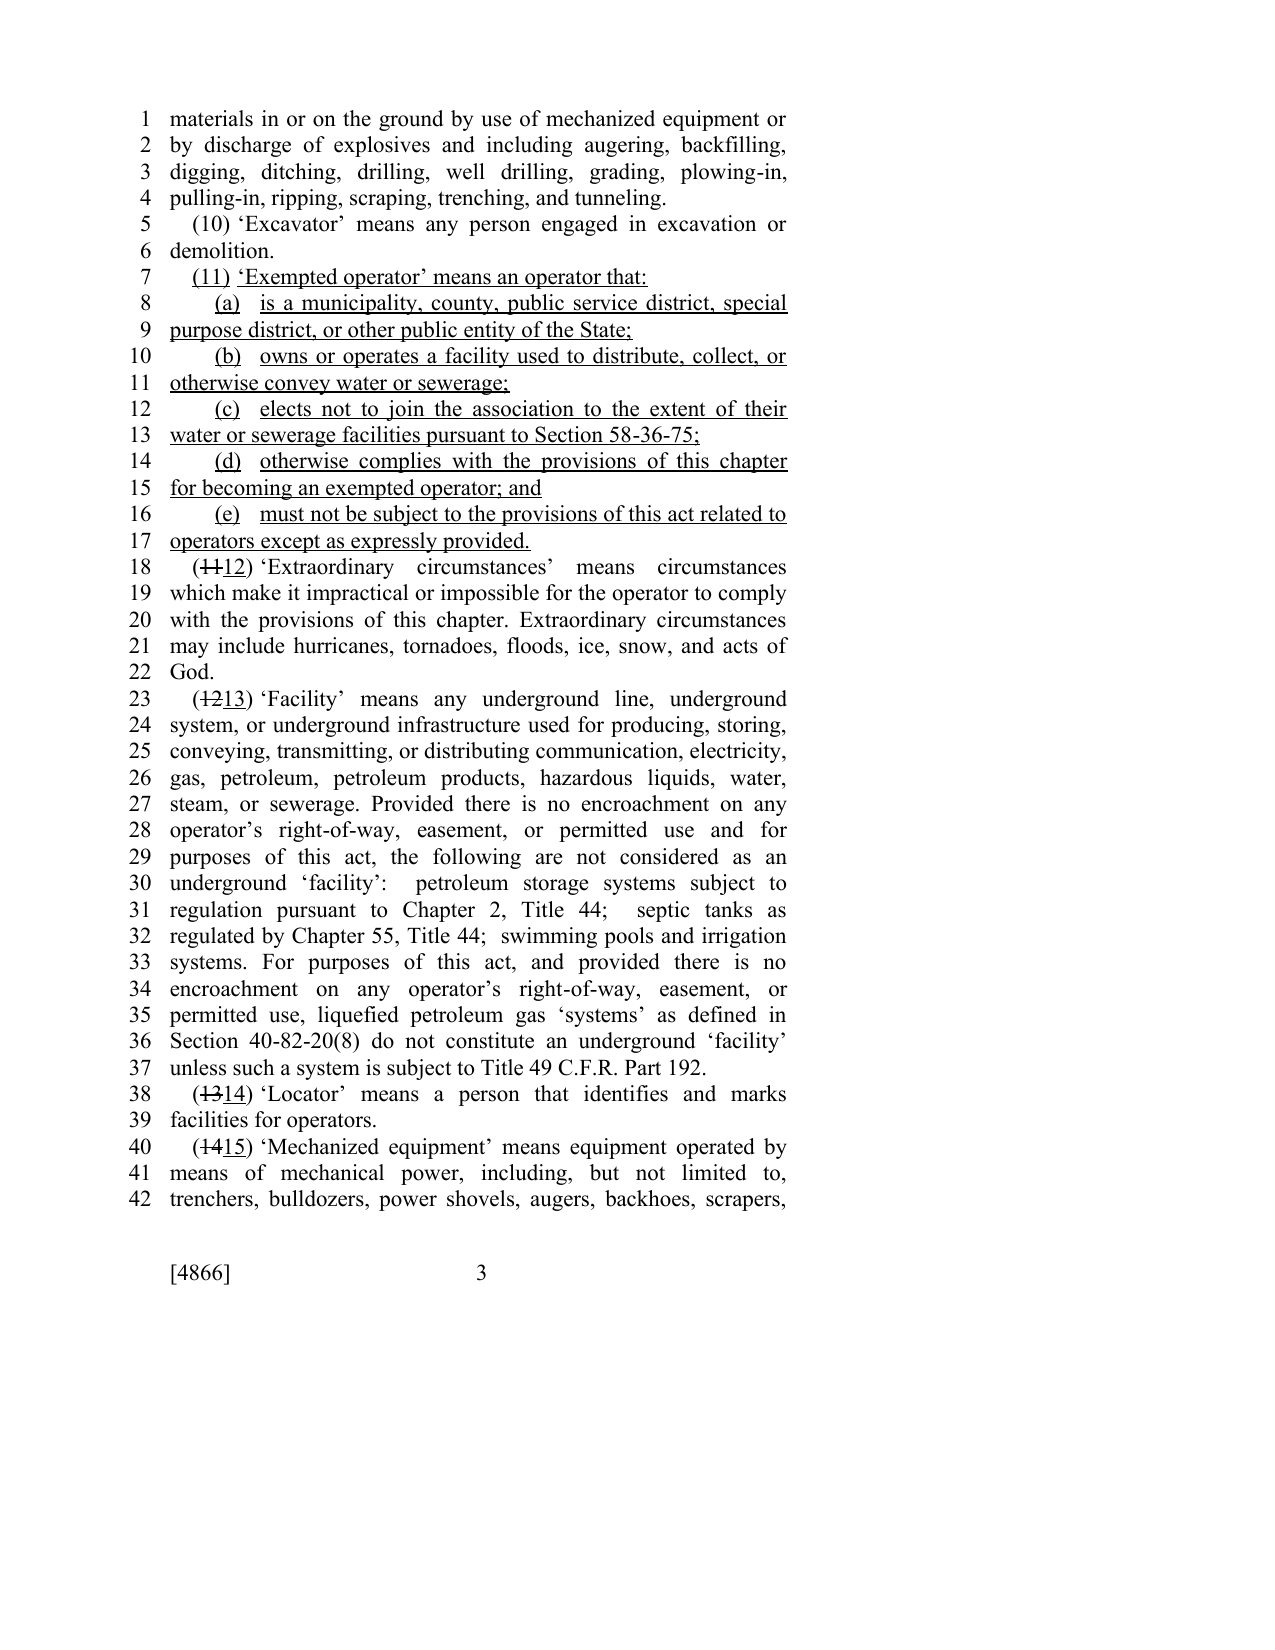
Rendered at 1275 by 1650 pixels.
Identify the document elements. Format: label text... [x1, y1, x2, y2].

text (1213) ‘Facility’ means any underground line, underground system, or underground infrastructure used for producing, storing, conveying, transmitting, or distributing communication, electricity, gas, petroleum, petroleum products, hazardous liquids, water, steam, or sewerage. Provided there is no encroachment on any operator’s right-of-way, easement, or permitted use and for purposes of this act, the following are not considered as an underground ‘facility’: petroleum storage systems subject to regulation pursuant to Chapter 2, Title 44; septic tanks as regulated by Chapter 55, Title 44; swimming pools and irrigation systems. For purposes of this act, and provided there is no encroachment on any operator’s right-of-way, easement, or permitted use, liquefied petroleum gas ‘systems’ as defined in Section 40-82-20(8) do not constitute an underground ‘facility’ unless such a system is subject to Title 49 C.F.R. Part 192. [169, 685, 787, 1080]
text (1314) ‘Locator’ means a person that identifies and marks facilities for operators. [169, 1080, 787, 1133]
text (11) ‘Exempted operator’ means an operator that: [169, 263, 787, 289]
text (e) must not be subject to the provisions of this act related to operators except as expressly provided. [169, 500, 787, 553]
text (a) is a municipality, county, public service district, special purpose district, or other public entity of the State; [169, 289, 787, 342]
text (b) owns or operates a facility used to distribute, collect, or otherwise convey water or sewerage; [169, 342, 787, 395]
text (1112) ‘Extraordinary circumstances’ means circumstances which make it impractical or impossible for the operator to comply with the provisions of this chapter. Extraordinary circumstances may include hurricanes, tornadoes, floods, ice, snow, and acts of God. [169, 553, 787, 685]
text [169, 105, 787, 210]
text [169, 1133, 787, 1212]
text (10) ‘Excavator’ means any person engaged in excavation or demolition. [169, 210, 787, 263]
text (c) elects not to join the association to the extent of their water or sewerage facilities pursuant to Section 58-36-75; [169, 395, 787, 448]
text (d) otherwise complies with the provisions of this chapter for becoming an exempted operator; and [169, 448, 787, 500]
